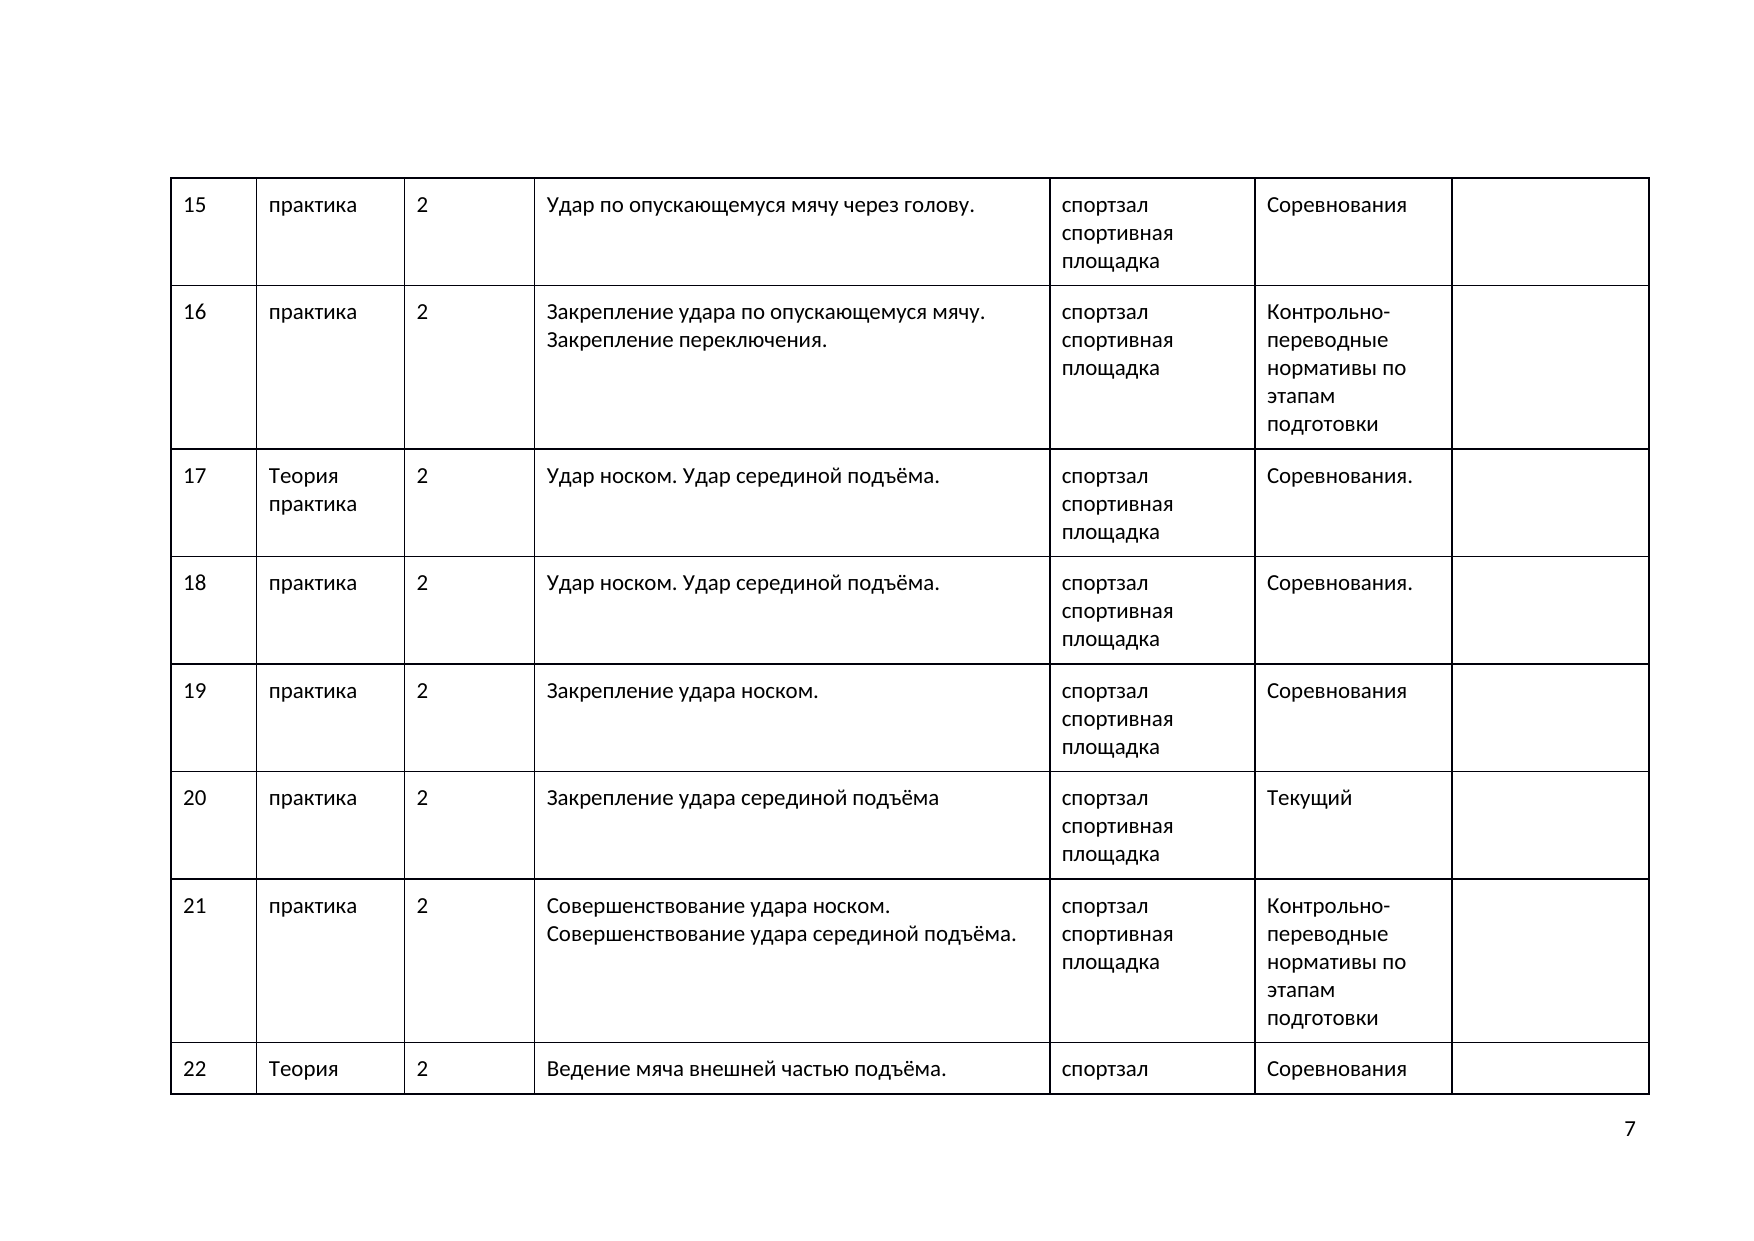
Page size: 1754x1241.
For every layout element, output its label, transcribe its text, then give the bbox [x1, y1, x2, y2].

table_cell 16 [172, 286, 256, 448]
table_cell [1453, 880, 1648, 1042]
table_cell 2 [405, 772, 534, 878]
table_cell Соревнования [1256, 1043, 1451, 1093]
table_cell 2 [405, 880, 534, 1042]
table_cell спортзал спортивная площадка [1051, 450, 1254, 556]
table_cell практика [257, 286, 404, 448]
table_cell [1453, 665, 1648, 771]
table_cell Теория практика [257, 1043, 404, 1093]
table_cell Удар носком. Удар серединой подъёма. [535, 557, 1049, 663]
table_cell Соревнования. [1256, 557, 1451, 663]
table_cell 17 [172, 450, 256, 556]
table_cell Соревнования. [1256, 450, 1451, 556]
table_cell 2 [405, 450, 534, 556]
table_cell спортзал спортивная площадка [1051, 880, 1254, 1042]
table_cell [1453, 179, 1648, 285]
table_cell 19 [172, 665, 256, 771]
table_cell Совершенствование удара носком. Совершенствование удара серединой подъёма. [535, 880, 1049, 1042]
table_cell 2 [405, 179, 534, 285]
table_cell практика [257, 665, 404, 771]
table_cell [1453, 1043, 1648, 1093]
table_cell 21 [172, 880, 256, 1042]
table_cell Закрепление удара по опускающемуся мячу. Закрепление переключения. [535, 286, 1049, 448]
table_cell спортзал спортивная площадка [1051, 286, 1254, 448]
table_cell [535, 1043, 1049, 1093]
table_cell [1453, 450, 1648, 556]
table_cell практика [257, 880, 404, 1042]
table_cell 2 [405, 665, 534, 771]
table_cell 2 [405, 286, 534, 448]
table_cell 2 [405, 557, 534, 663]
table_cell Закрепление удара носком. [535, 665, 1049, 771]
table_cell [1051, 1043, 1254, 1093]
table_cell Контрольно-переводные нормативы по этапам подготовки [1256, 286, 1451, 448]
table_cell 2 [405, 1043, 534, 1093]
table_cell [1453, 286, 1648, 448]
table_cell спортзал спортивная площадка [1051, 557, 1254, 663]
table_cell [1453, 772, 1648, 878]
table_cell 18 [172, 557, 256, 663]
table_cell Закрепление удара серединой подъёма [535, 772, 1049, 878]
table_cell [1051, 179, 1254, 285]
table_cell спортзал спортивная площадка [1051, 772, 1254, 878]
table_cell практика [257, 772, 404, 878]
table_cell практика [257, 557, 404, 663]
table_cell 20 [172, 772, 256, 878]
table_cell 22 [172, 1043, 256, 1093]
table_cell Соревнования [1256, 665, 1451, 771]
table_cell практика [257, 179, 404, 285]
table_cell Теория практика [257, 450, 404, 556]
table_cell Текущий [1256, 772, 1451, 878]
table_cell Удар по опускающемуся мячу через голову. [535, 179, 1049, 285]
table_cell Удар носком. Удар серединой подъёма. [535, 450, 1049, 556]
table_cell [1453, 557, 1648, 663]
table_cell Контрольно-переводные нормативы по этапам подготовки [1256, 880, 1451, 1042]
table_cell Соревнования [1256, 179, 1451, 285]
table_cell спортзал спортивная площадка [1051, 665, 1254, 771]
table_cell 15 [172, 179, 256, 285]
